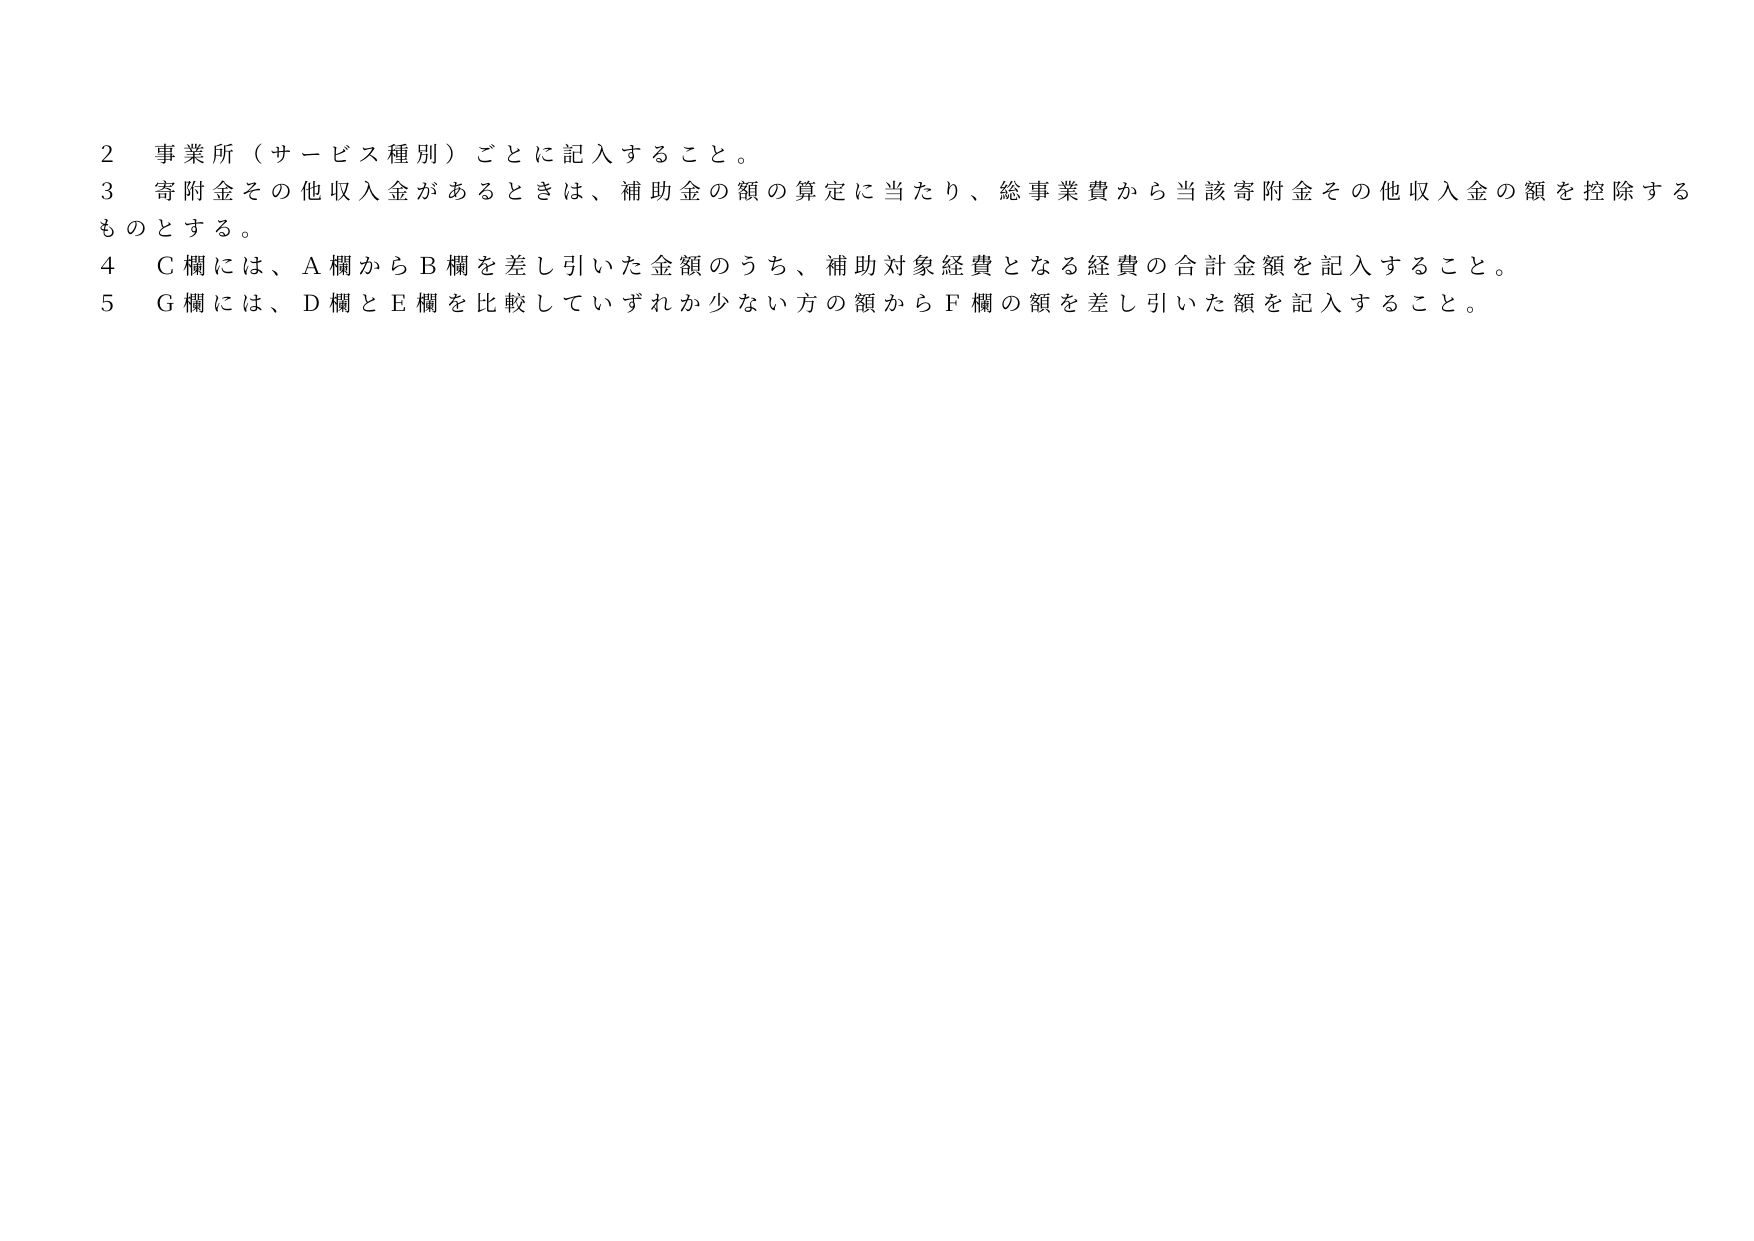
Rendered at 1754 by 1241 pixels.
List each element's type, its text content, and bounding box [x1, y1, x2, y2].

text ３ 寄附金その他収入金があるときは、補助金の額の算定に当たり、総事業費から当該寄附金その他収入金の額を控除するものとする。 [96, 171, 1700, 246]
text ４ Ｃ欄には、Ａ欄からＢ欄を差し引いた金額のうち、補助対象経費となる経費の合計金額を記入すること。 [96, 246, 1700, 283]
text ２ 事業所（サービス種別）ごとに記入すること。 [96, 134, 1700, 171]
text ５ Ｇ欄には、Ｄ欄とＥ欄を比較していずれか少ない方の額からＦ欄の額を差し引いた額を記入すること。 [96, 283, 1700, 321]
